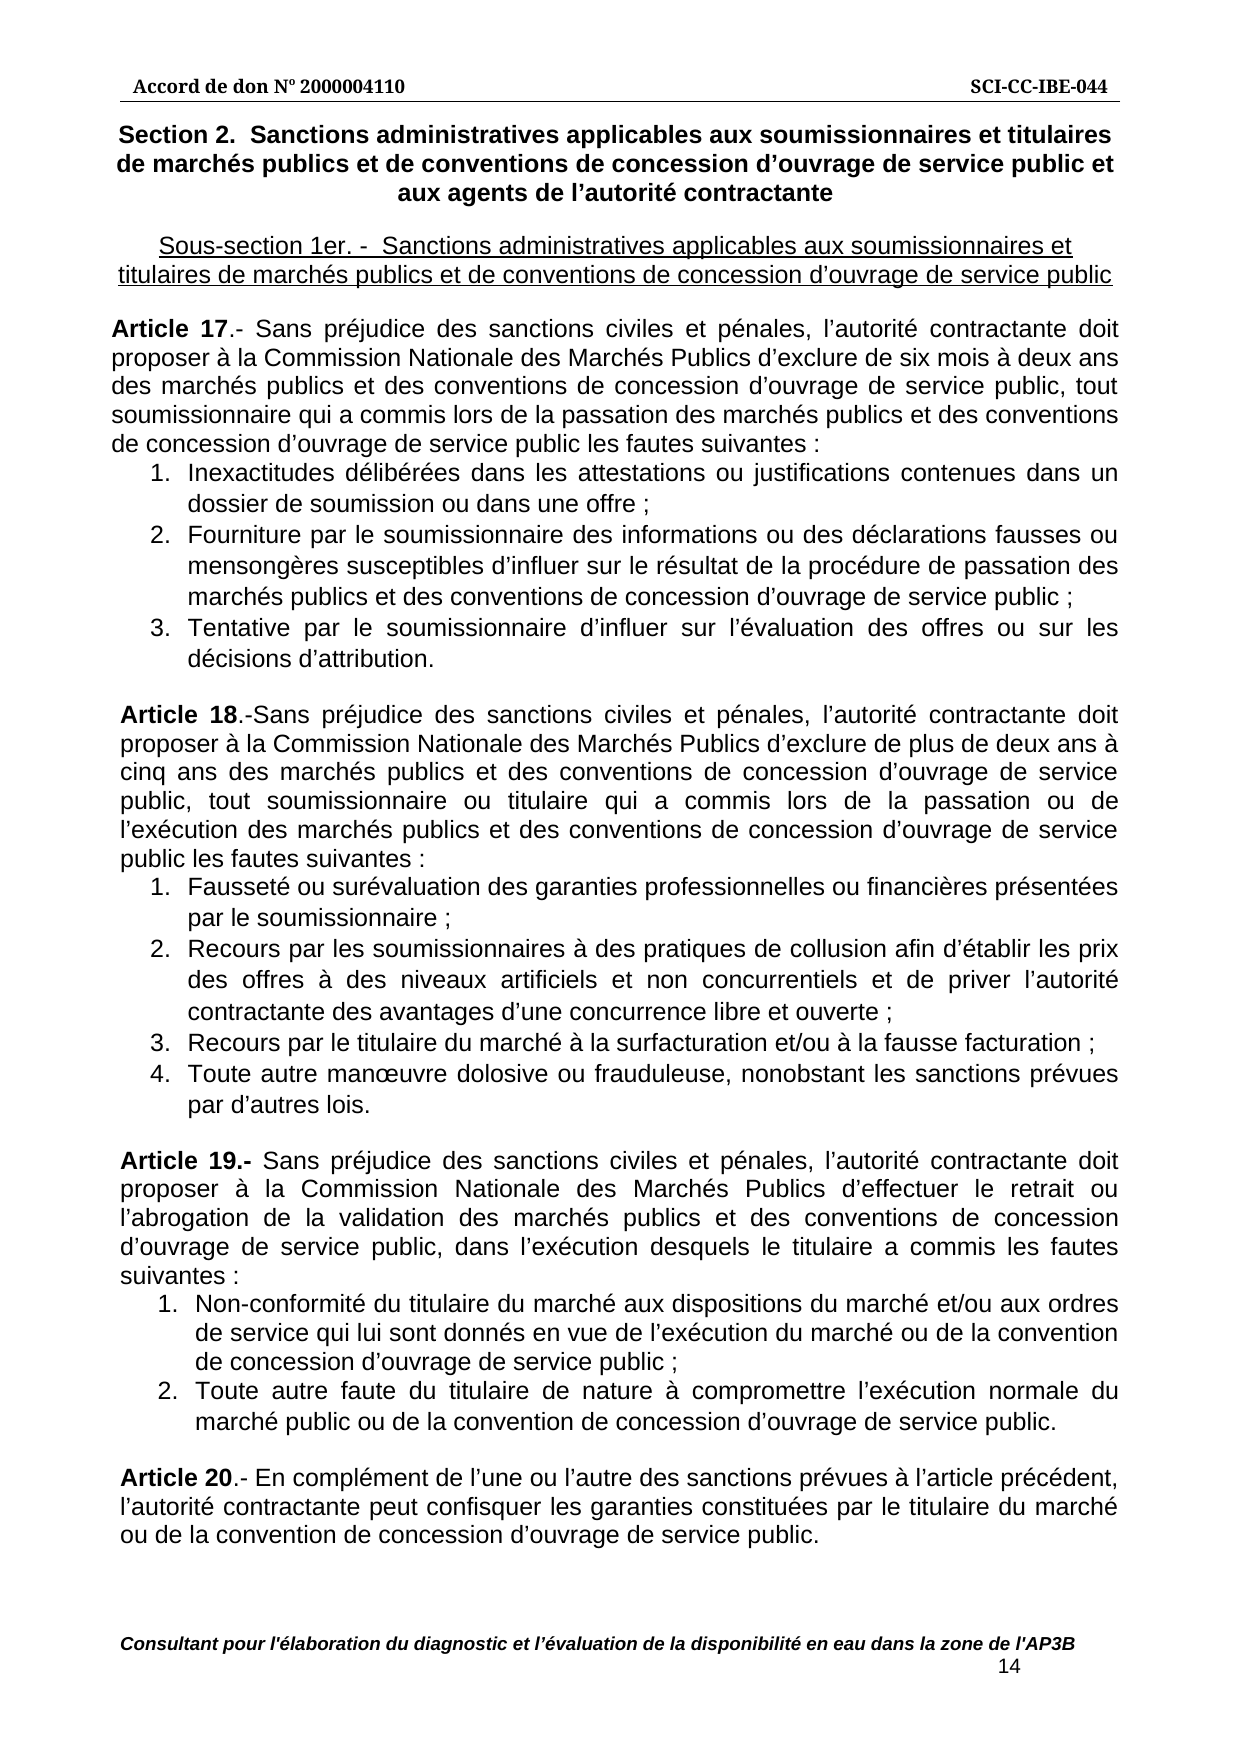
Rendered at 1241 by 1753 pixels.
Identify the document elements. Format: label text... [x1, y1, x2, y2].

list Recours par le titulaire du marché à la surfacturation et/ou à la fausse facturation ; [150, 1027, 1120, 1056]
list Tentative par le soumissionnaire d’influer sur l’évaluation des offres ou sur les décisions d’attribution. [150, 613, 1120, 672]
list Toute autre manœuvre dolosive ou frauduleuse, nonobstant les sanctions prévues par d’autres lois. [150, 1058, 1120, 1118]
list Fourniture par le soumissionnaire des informations ou des déclarations fausses ou mensongères susceptibles d’influer sur le résultat de la procédure de passation des marchés publics et des conventions de concession d’ouvrage de service public ; [150, 519, 1120, 610]
list Fausseté ou surévaluation des garanties professionnelles ou financières présentées par le soumissionnaire ; [150, 872, 1120, 932]
text Article 20.- En complément de l’une ou l’autre des sanctions prévues à l’article précédent, l’autorité contractante peut confisquer les garanties constituées par le titulaire du marché ou de la convention de concession d’ouvrage de service public. [120, 1463, 1120, 1549]
text Sous-section 1er. - Sanctions administratives applicables aux soumissionnaires et titulaires de marchés publics et de conventions de concession d’ouvrage de service public [111, 231, 1120, 289]
text Article 18.-Sans préjudice des sanctions civiles et pénales, l’autorité contractante doit proposer à la Commission Nationale des Marchés Publics d’exclure de plus de deux ans à cinq ans des marchés publics et des conventions de concession d’ouvrage de service public, tout soumissionnaire ou titulaire qui a commis lors de la passation ou de l’exécution des marchés publics et des conventions de concession d’ouvrage de service public les fautes suivantes : [120, 700, 1120, 872]
text Article 17.- Sans préjudice des sanctions civiles et pénales, l’autorité contractante doit proposer à la Commission Nationale des Marchés Publics d’exclure de six mois à deux ans des marchés publics et des conventions de concession d’ouvrage de service public, tout soumissionnaire qui a commis lors de la passation des marchés publics et des conventions de concession d’ouvrage de service public les fautes suivantes : [111, 314, 1120, 457]
list Recours par les soumissionnaires à des pratiques de collusion afin d’établir les prix des offres à des niveaux artificiels et non concurrentiels et de priver l’autorité contractante des avantages d’une concurrence libre et ouverte ; [150, 934, 1120, 1025]
text Article 19.- Sans préjudice des sanctions civiles et pénales, l’autorité contractante doit proposer à la Commission Nationale des Marchés Publics d’effectuer le retrait ou l’abrogation de la validation des marchés publics et des conventions de concession d’ouvrage de service public, dans l’exécution desquels le titulaire a commis les fautes suivantes : [120, 1146, 1120, 1289]
list Toute autre faute du titulaire de nature à compromettre l’exécution normale du marché public ou de la convention de concession d’ouvrage de service public. [157, 1376, 1120, 1435]
list Non-conformité du titulaire du marché aux dispositions du marché et/ou aux ordres de service qui lui sont donnés en vue de l’exécution du marché ou de la convention de concession d’ouvrage de service public ; [157, 1289, 1120, 1376]
text Section 2. Sanctions administratives applicables aux soumissionnaires et titulaires de marchés publics et de conventions de concession d’ouvrage de service public et aux agents de l’autorité contractante [111, 120, 1120, 206]
list Inexactitudes délibérées dans les attestations ou justifications contenues dans un dossier de soumission ou dans une offre ; [150, 457, 1120, 517]
